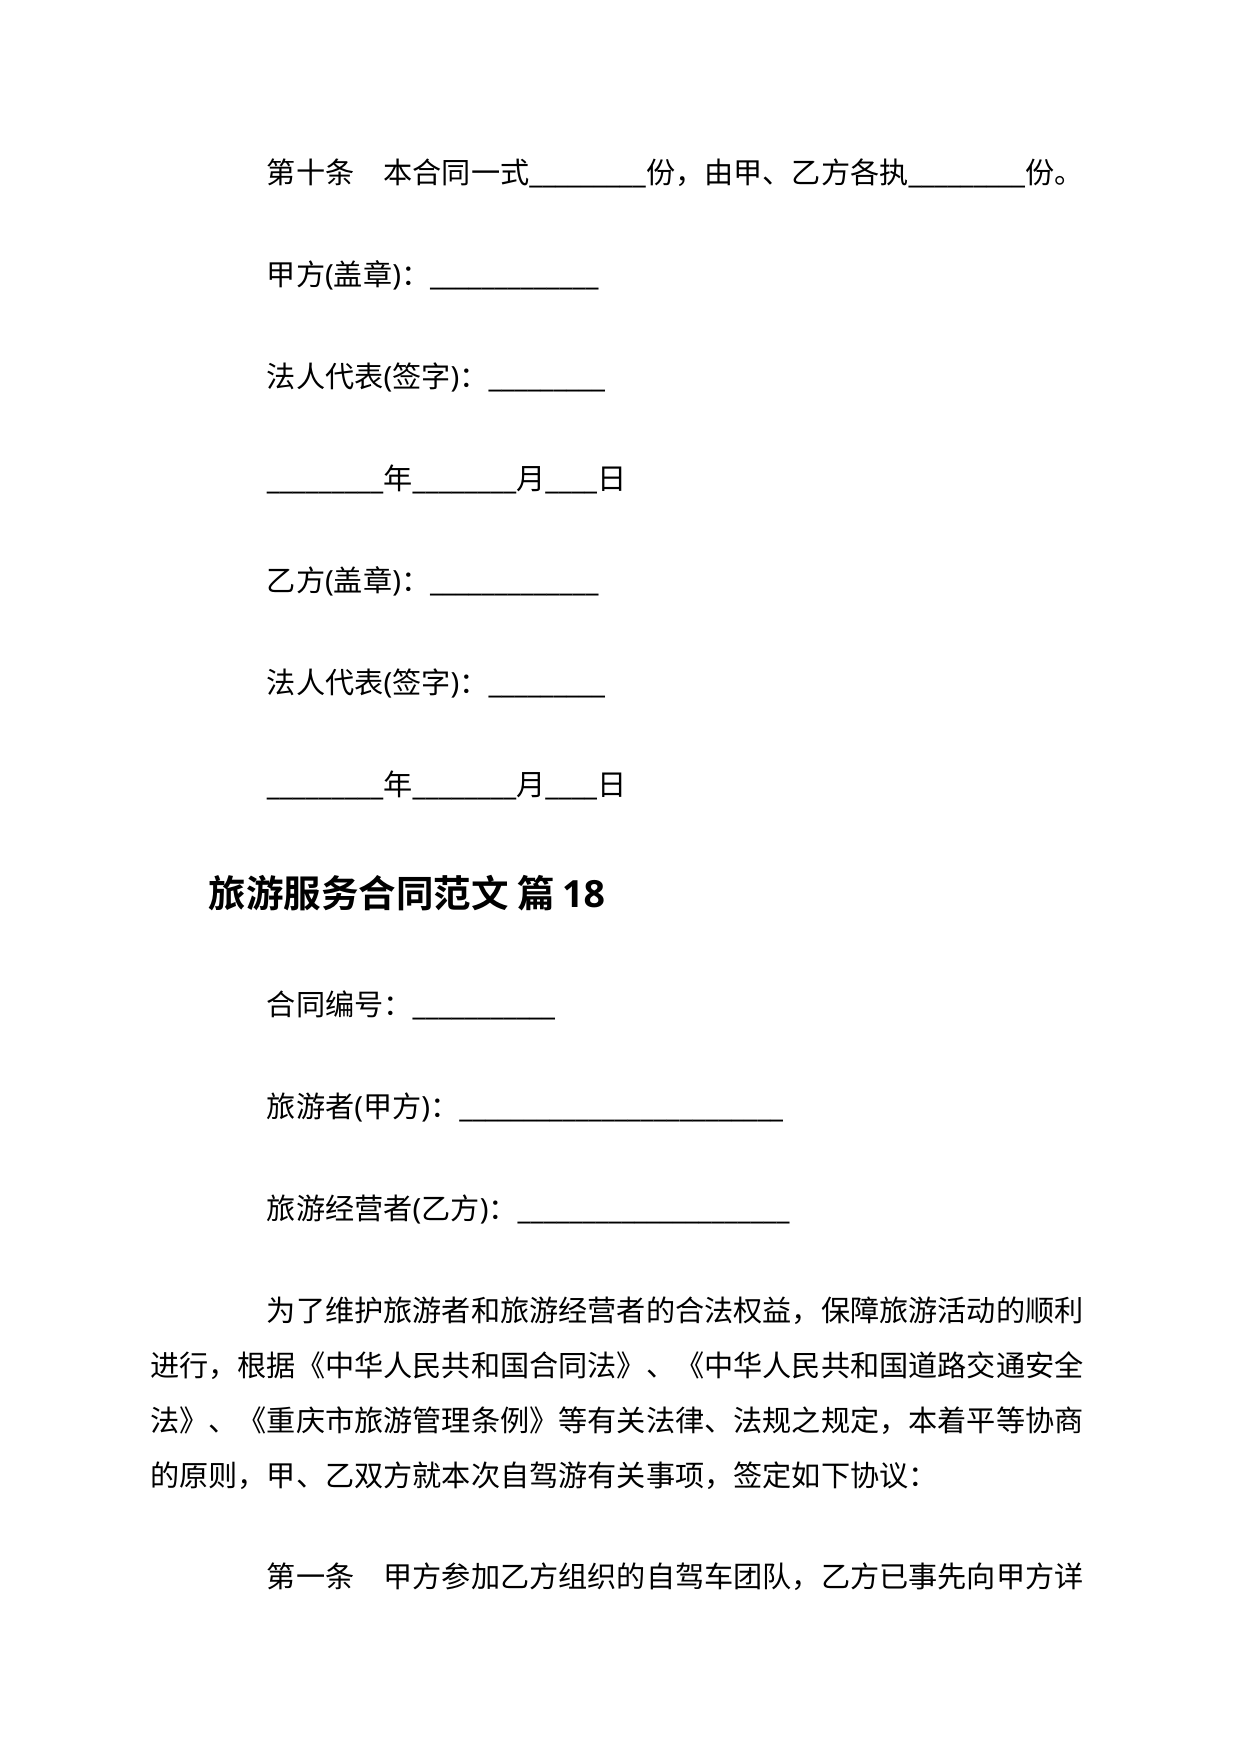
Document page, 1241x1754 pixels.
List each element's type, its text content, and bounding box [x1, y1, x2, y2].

text 旅游者(甲方)：_________________________ [150, 1083, 1090, 1126]
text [150, 1554, 1090, 1596]
text 合同编号：___________ [150, 981, 1090, 1024]
text 第十条 本合同一式_________份，由甲、乙方各执_________份。 [150, 150, 1090, 192]
text 甲方(盖章)：_____________ [150, 252, 1090, 294]
text _________年________月____日 [150, 456, 1090, 498]
text 为了维护旅游者和旅游经营者的合法权益，保障旅游活动的顺利进行，根据《中华人民共和国合同法》、《中华人民共和国道路交通安全法》、《重庆市旅游管理条例》等有关法律、法规之规定，本着平等协商的原则，甲、乙双方就本次自驾游有关事项，签定如下协议： [150, 1287, 1090, 1494]
text 乙方(盖章)：_____________ [150, 558, 1090, 600]
text 法人代表(签字)：_________ [150, 660, 1090, 702]
text 法人代表(签字)：_________ [150, 354, 1090, 396]
text _________年________月____日 [150, 762, 1090, 804]
text 旅游经营者(乙方)：_____________________ [150, 1185, 1090, 1228]
text 旅游服务合同范文 篇18 [150, 864, 1090, 918]
